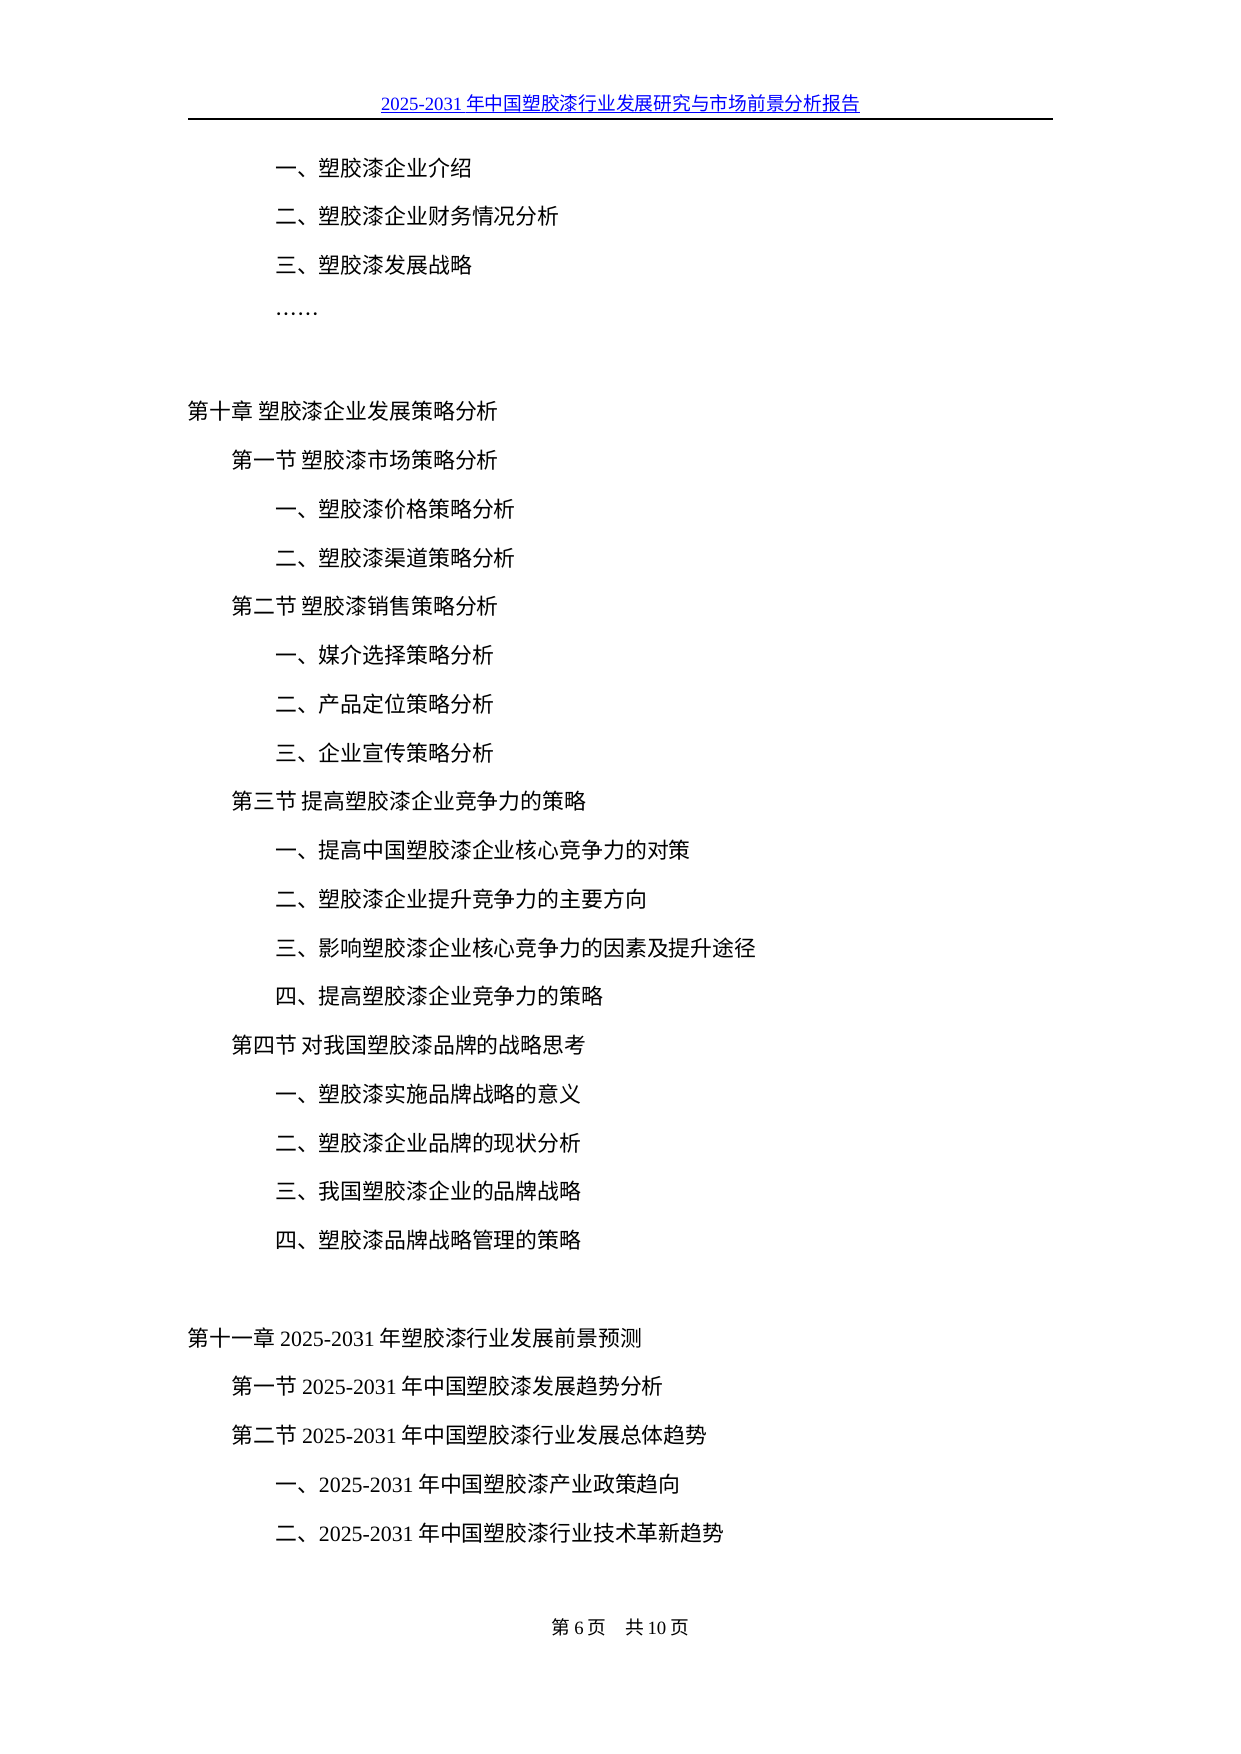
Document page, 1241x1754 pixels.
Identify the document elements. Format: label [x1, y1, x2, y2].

text [187, 150, 1053, 1548]
